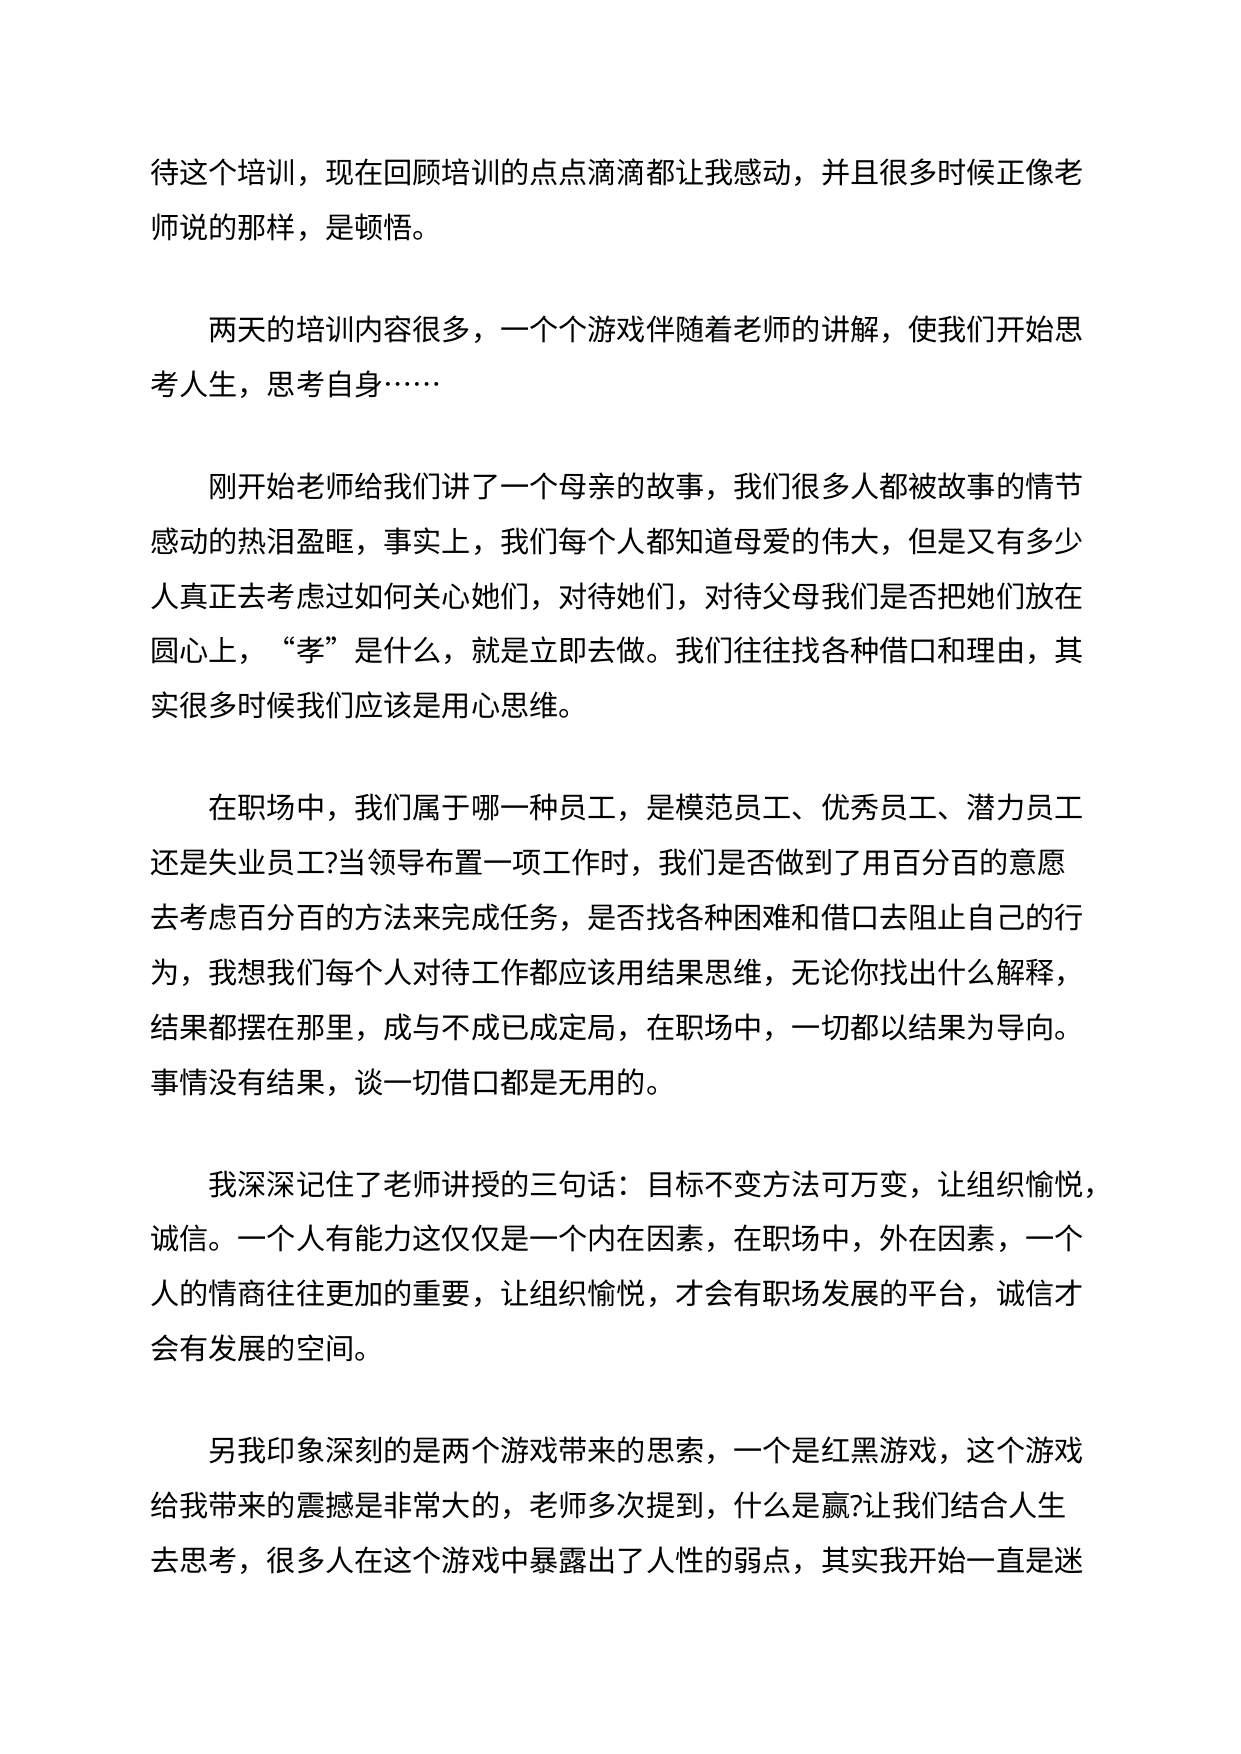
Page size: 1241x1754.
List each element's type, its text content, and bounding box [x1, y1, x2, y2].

text 刚开始老师给我们讲了一个母亲的故事，我们很多人都被故事的情节感动的热泪盈眶，事实上，我们每个人都知道母爱的伟大，但是又有多少人真正去考虑过如何关心她们，对待她们，对待父母我们是否把她们放在圆心上，“孝”是什么，就是立即去做。我们往往找各种借口和理由，其实很多时候我们应该是用心思维。 [150, 463, 1090, 725]
text 两天的培训内容很多，一个个游戏伴随着老师的讲解，使我们开始思考人生，思考自身…… [150, 307, 1090, 404]
text 我深深记住了老师讲授的三句话：目标不变方法可万变，让组织愉悦，诚信。一个人有能力这仅仅是一个内在因素，在职场中，外在因素，一个人的情商往往更加的重要，让组织愉悦，才会有职场发展的平台，诚信才会有发展的空间。 [150, 1161, 1090, 1368]
text 在职场中，我们属于哪一种员工，是模范员工、优秀员工、潜力员工还是失业员工?当领导布置一项工作时，我们是否做到了用百分百的意愿去考虑百分百的方法来完成任务，是否找各种困难和借口去阻止自己的行为，我想我们每个人对待工作都应该用结果思维，无论你找出什么解释，结果都摆在那里，成与不成已成定局，在职场中，一切都以结果为导向。事情没有结果，谈一切借口都是无用的。 [150, 785, 1090, 1102]
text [150, 150, 1090, 247]
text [150, 1427, 1090, 1580]
